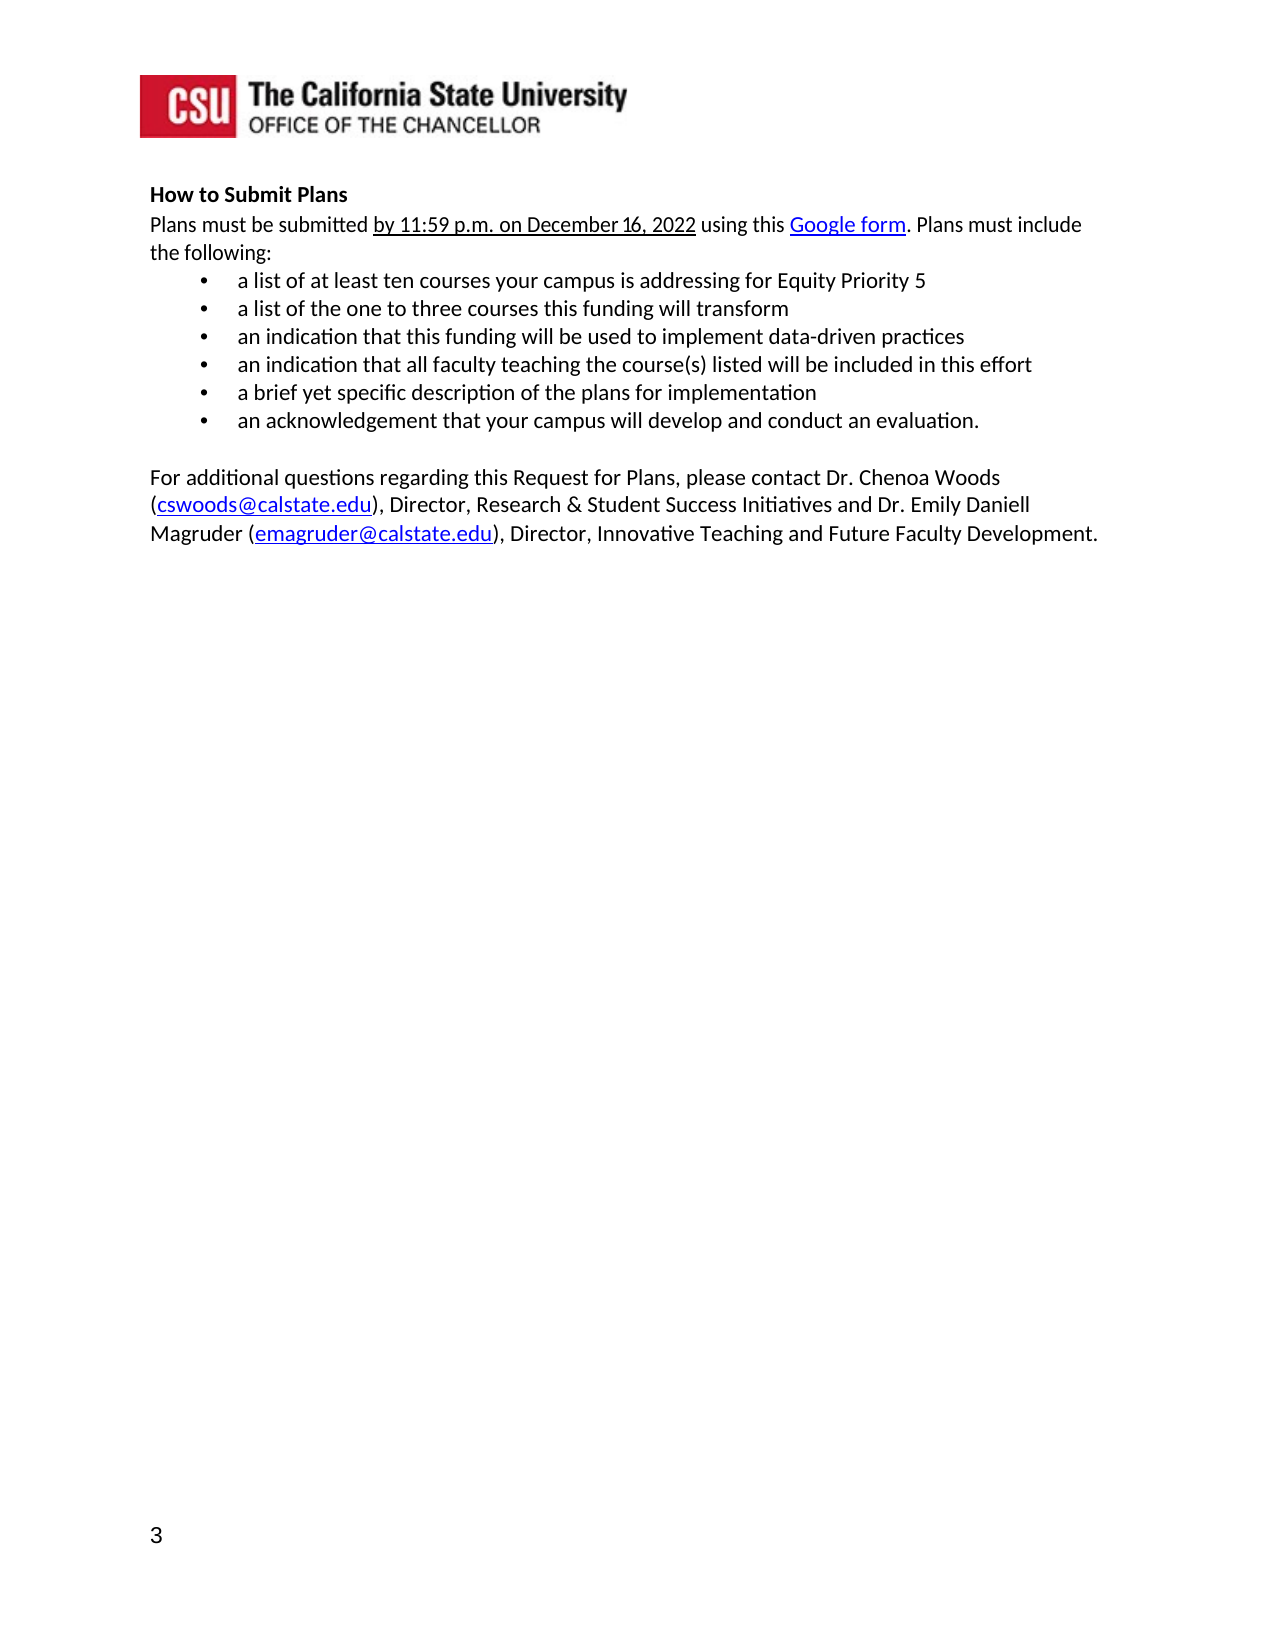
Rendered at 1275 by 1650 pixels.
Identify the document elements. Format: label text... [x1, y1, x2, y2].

text For additional questions regarding this Request for Plans, please contact Dr. Chenoa Woods (cswoods@calstate.edu), Director, Research & Student Success Initiatives and Dr. Emily Daniell Magruder (emagruder@calstate.edu), Director, Innovative Teaching and Future Faculty Development. [150, 463, 1116, 547]
list an indication that all faculty teaching the course(s) listed will be included in this effort [200, 351, 1116, 378]
list a brief yet specific description of the plans for implementation [200, 378, 1116, 407]
list an indication that this funding will be used to implement data-driven practices [200, 322, 1116, 351]
text Plans must be submitted by 11:59 p.m. on December 16, 2022 using this Google form. Plans must include the following: [150, 210, 1103, 266]
list a list of at least ten courses your campus is addressing for Equity Priority 5 [200, 266, 1116, 294]
picture [139, 75, 628, 138]
list an acknowledgement that your campus will develop and conduct an evaluation. [200, 407, 1116, 434]
list a list of the one to three courses this funding will transform [200, 294, 1116, 322]
subtitle How to Submit Plans [150, 180, 1116, 208]
